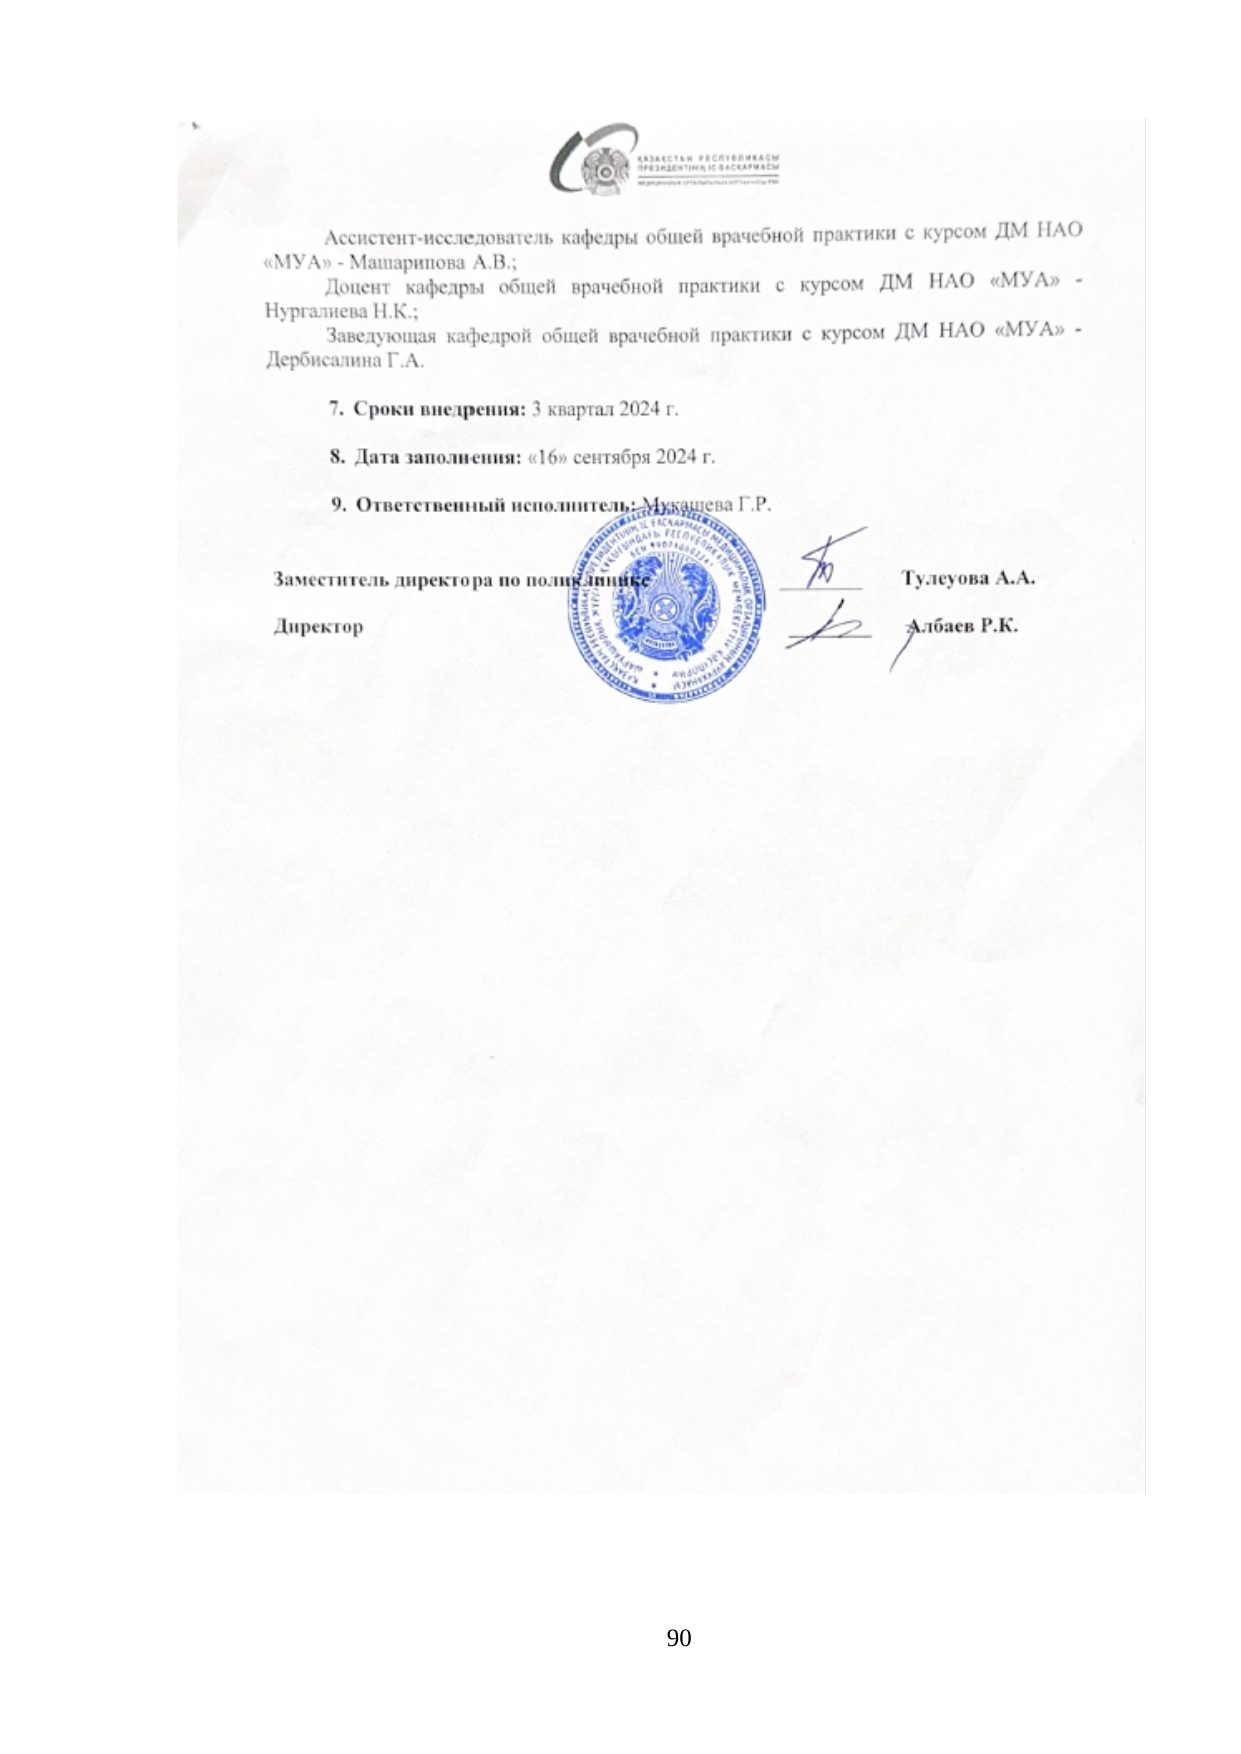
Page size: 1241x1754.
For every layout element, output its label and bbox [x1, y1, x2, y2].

picture [177, 118, 1146, 1494]
